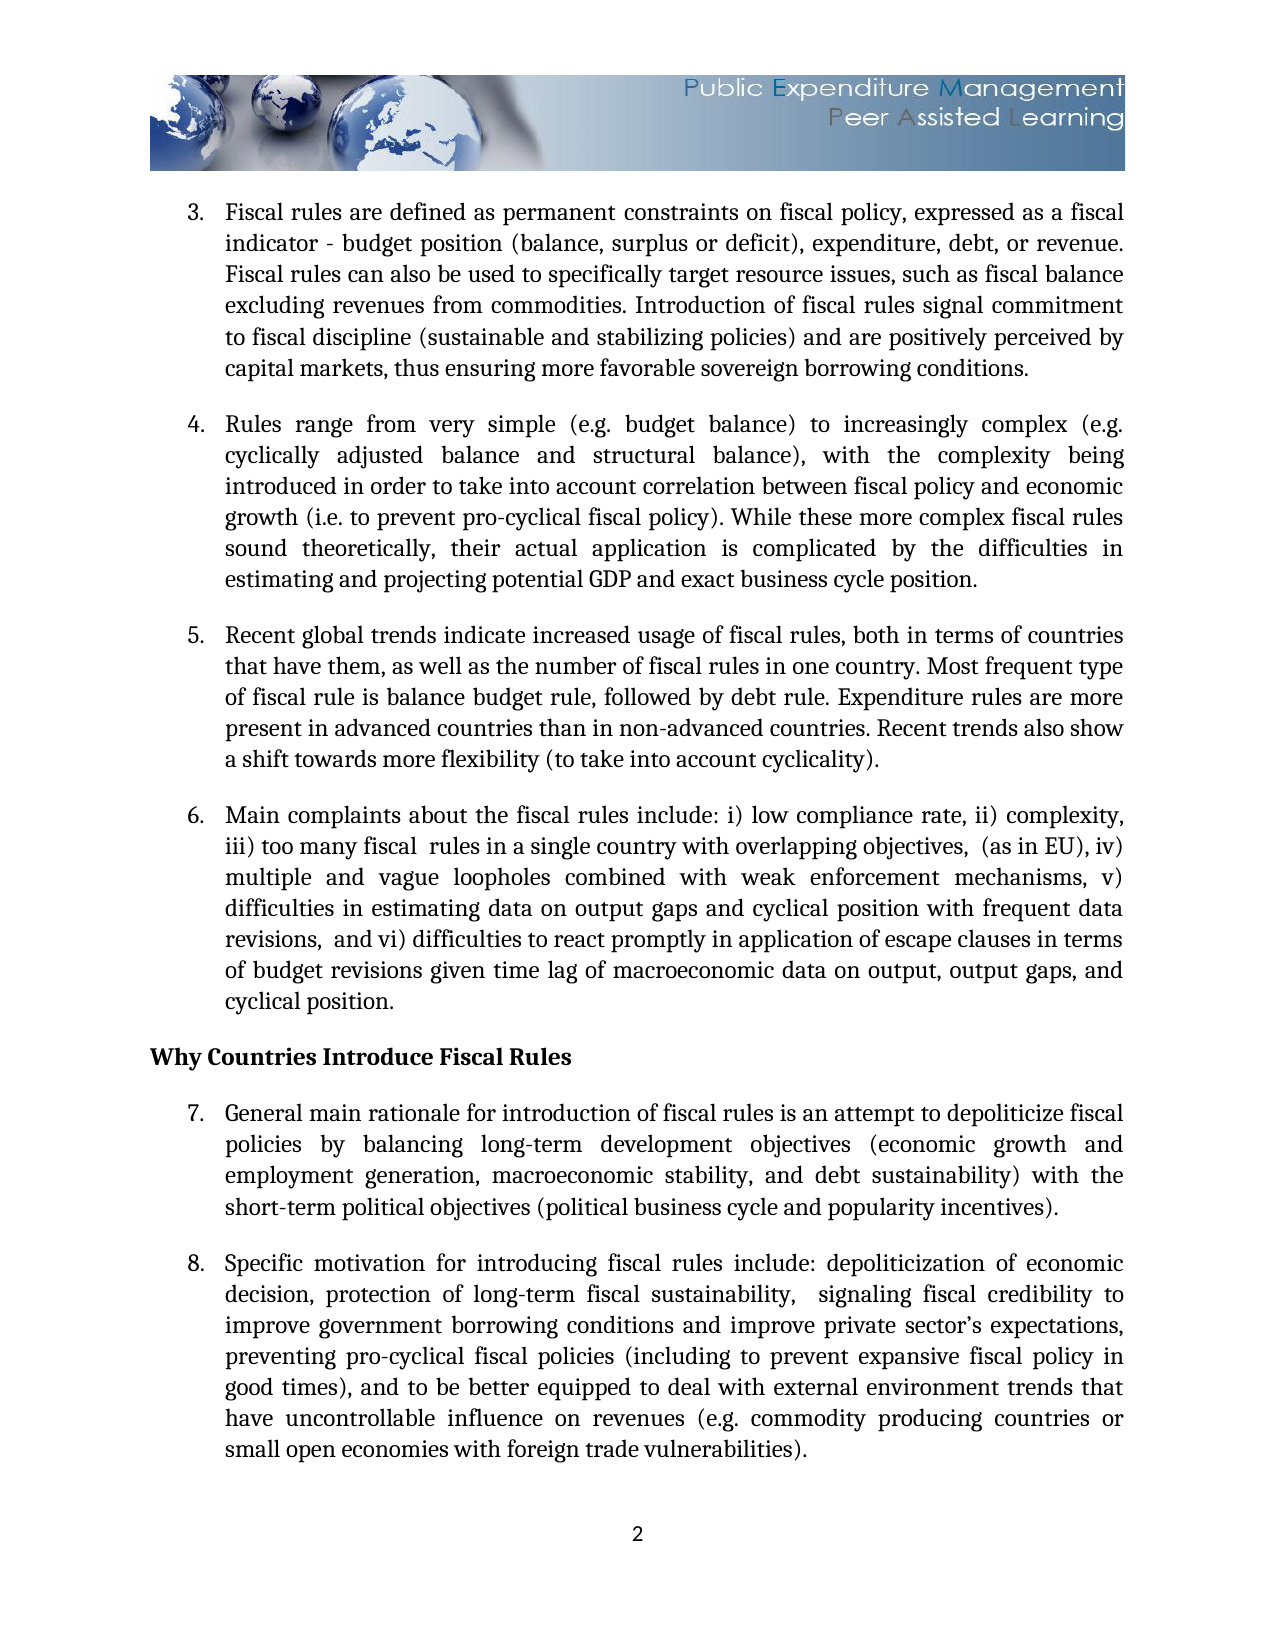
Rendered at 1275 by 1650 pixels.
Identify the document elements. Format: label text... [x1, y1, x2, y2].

list Fiscal rules are defined as permanent constraints on fiscal policy, expressed as a fiscal indicator - budget position (balance, surplus or deficit), expenditure, debt, or revenue. Fiscal rules can also be used to specifically target resource issues, such as fiscal balance excluding revenues from commodities. Introduction of fiscal rules signal commitment to fiscal discipline (sustainable and stabilizing policies) and are positively perceived by capital markets, thus ensuring more favorable sovereign borrowing conditions. [187, 198, 1125, 382]
text Why Countries Introduce Fiscal Rules [150, 1043, 1125, 1072]
list Specific motivation for introducing fiscal rules include: depoliticization of economic decision, protection of long-term fiscal sustainability, signaling fiscal credibility to improve government borrowing conditions and improve private sector’s expectations, preventing pro-cyclical fiscal policies (including to prevent expansive fiscal policy in good times), and to be better equipped to deal with external environment trends that have uncontrollable influence on revenues (e.g. commodity producing countries or small open economies with foreign trade vulnerabilities). [187, 1248, 1125, 1463]
list General main rationale for introduction of fiscal rules is an attempt to depoliticize fiscal policies by balancing long-term development objectives (economic growth and employment generation, macroeconomic stability, and debt sustainability) with the short-term political objectives (political business cycle and popularity incentives). [187, 1099, 1125, 1221]
list Rules range from very simple (e.g. budget balance) to increasingly complex (e.g. cyclically adjusted balance and structural balance), with the complexity being introduced in order to take into account correlation between fiscal policy and economic growth (i.e. to prevent pro-cyclical fiscal policy). While these more complex fiscal rules sound theoretically, their actual application is complicated by the difficulties in estimating and projecting potential GDP and exact business cycle position. [187, 409, 1125, 593]
list Main complaints about the fiscal rules include: i) low compliance rate, ii) complexity, iii) too many fiscal rules in a single country with overlapping objectives, (as in EU), iv) multiple and vague loopholes combined with weak enforcement mechanisms, v) difficulties in estimating data on output gaps and cyclical position with frequent data revisions, and vi) difficulties to react promptly in application of escape clauses in terms of budget revisions given time lag of macroeconomic data on output, output gaps, and cyclical position. [187, 801, 1125, 1016]
list Recent global trends indicate increased usage of fiscal rules, both in terms of countries that have them, as well as the number of fiscal rules in one country. Most frequent type of fiscal rule is balance budget rule, followed by debt rule. Expenditure rules are more present in advanced countries than in non-advanced countries. Recent trends also show a shift towards more flexibility (to take into account cyclicality). [187, 621, 1125, 774]
